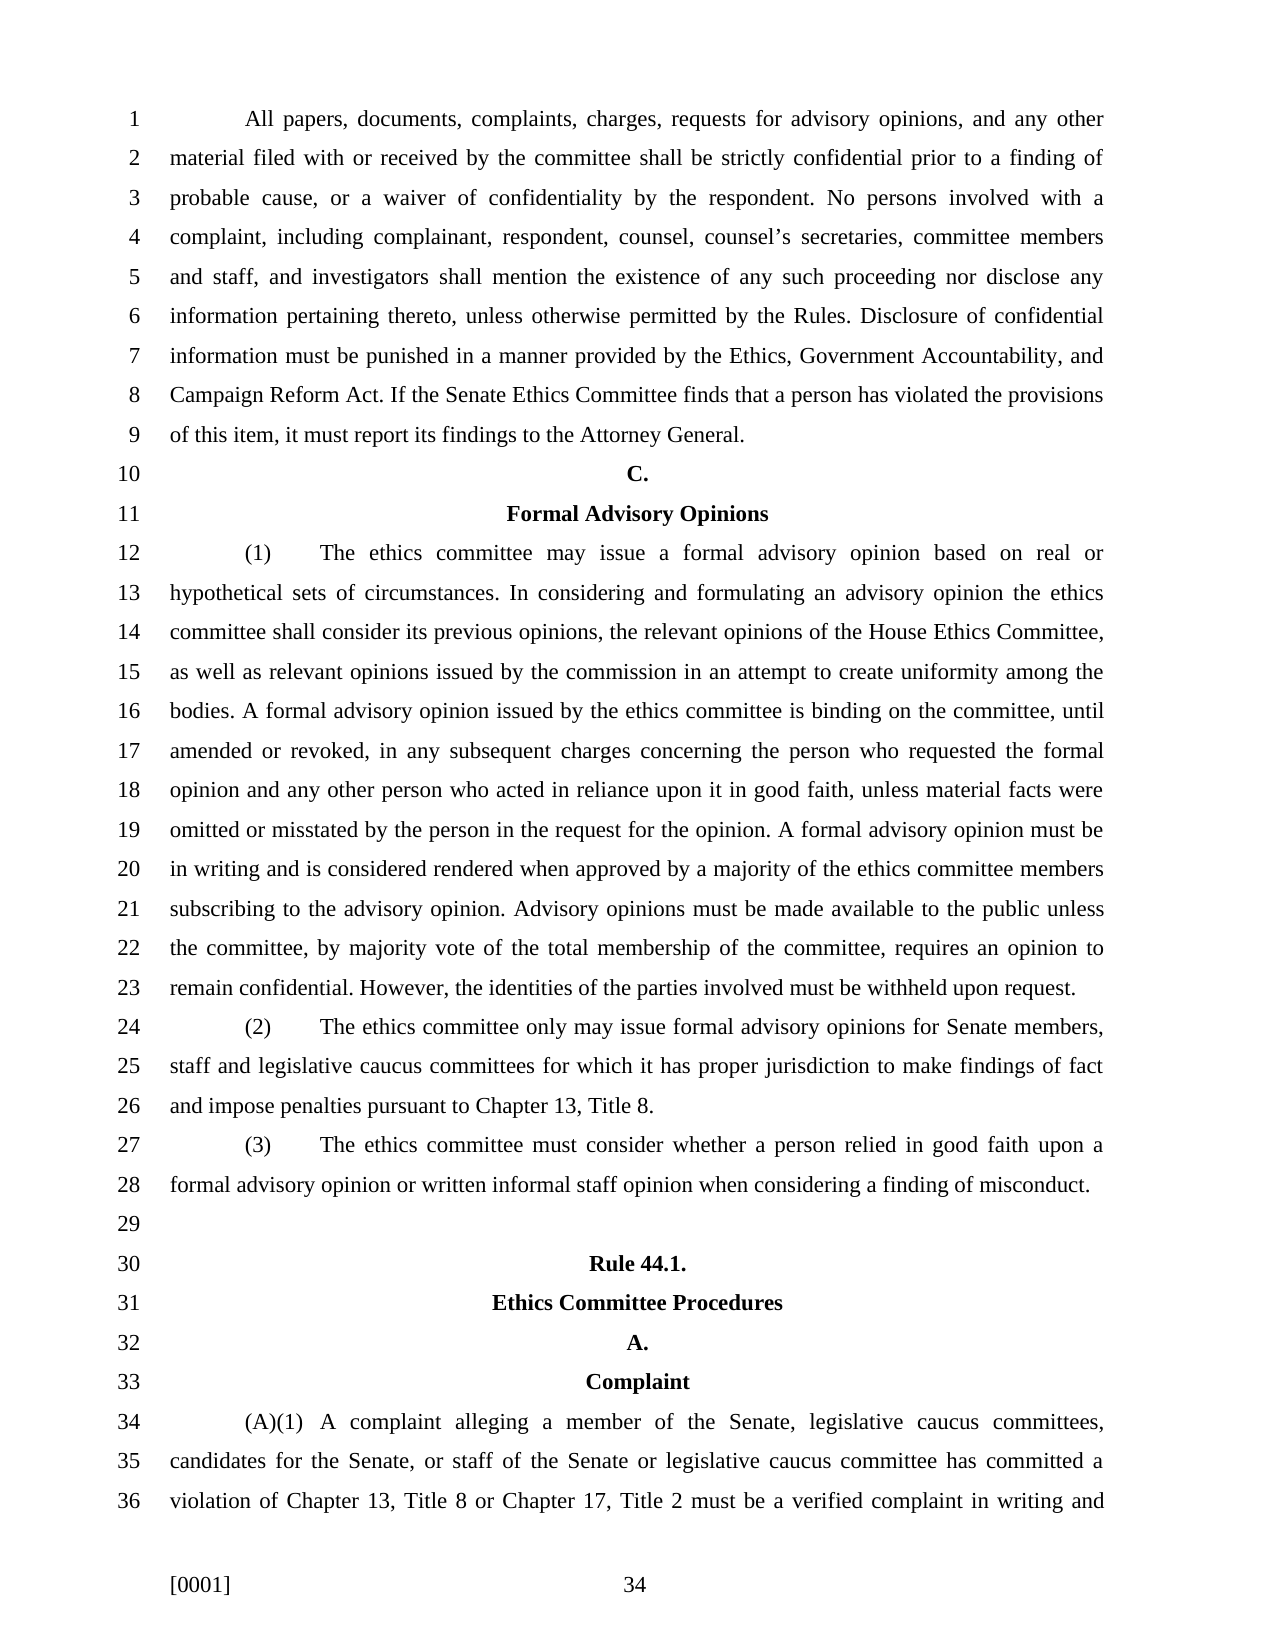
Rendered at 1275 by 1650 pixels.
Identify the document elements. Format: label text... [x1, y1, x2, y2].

text C. [169, 460, 1106, 487]
text Complaint [169, 1368, 1106, 1395]
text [169, 1408, 1106, 1513]
text (3) The ethics committee must consider whether a person relied in good faith upon a formal advisory opinion or written informal staff opinion when considering a finding of misconduct. [169, 1131, 1106, 1197]
text A. [169, 1329, 1106, 1355]
text Formal Advisory Opinions [169, 500, 1106, 526]
text All papers, documents, complaints, charges, requests for advisory opinions, and any other material filed with or received by the committee shall be strictly confidential prior to a finding of probable cause, or a waiver of confidentiality by the respondent. No persons involved with a complaint, including complainant, respondent, counsel, counsel’s secretaries, committee members and staff, and investigators shall mention the existence of any such proceeding nor disclose any information pertaining thereto, unless otherwise permitted by the Rules. Disclosure of confidential information must be punished in a manner provided by the Ethics, Government Accountability, and Campaign Reform Act. If the Senate Ethics Committee finds that a person has violated the provisions of this item, it must report its findings to the Attorney General. [169, 105, 1106, 447]
text (2) The ethics committee only may issue formal advisory opinions for Senate members, staff and legislative caucus committees for which it has proper jurisdiction to make findings of fact and impose penalties pursuant to Chapter 13, Title 8. [169, 1013, 1106, 1118]
text (1) The ethics committee may issue a formal advisory opinion based on real or hypothetical sets of circumstances. In considering and formulating an advisory opinion the ethics committee shall consider its previous opinions, the relevant opinions of the House Ethics Committee, as well as relevant opinions issued by the commission in an attempt to create uniformity among the bodies. A formal advisory opinion issued by the ethics committee is binding on the committee, until amended or revoked, in any subsequent charges concerning the person who requested the formal opinion and any other person who acted in reliance upon it in good faith, unless material facts were omitted or misstated by the person in the request for the opinion. A formal advisory opinion must be in writing and is considered rendered when approved by a majority of the ethics committee members subscribing to the advisory opinion. Advisory opinions must be made available to the public unless the committee, by majority vote of the total membership of the committee, requires an opinion to remain confidential. However, the identities of the parties involved must be withheld upon request. [169, 539, 1106, 1000]
text Rule 44.1. [169, 1250, 1106, 1276]
text Ethics Committee Procedures [169, 1289, 1106, 1316]
